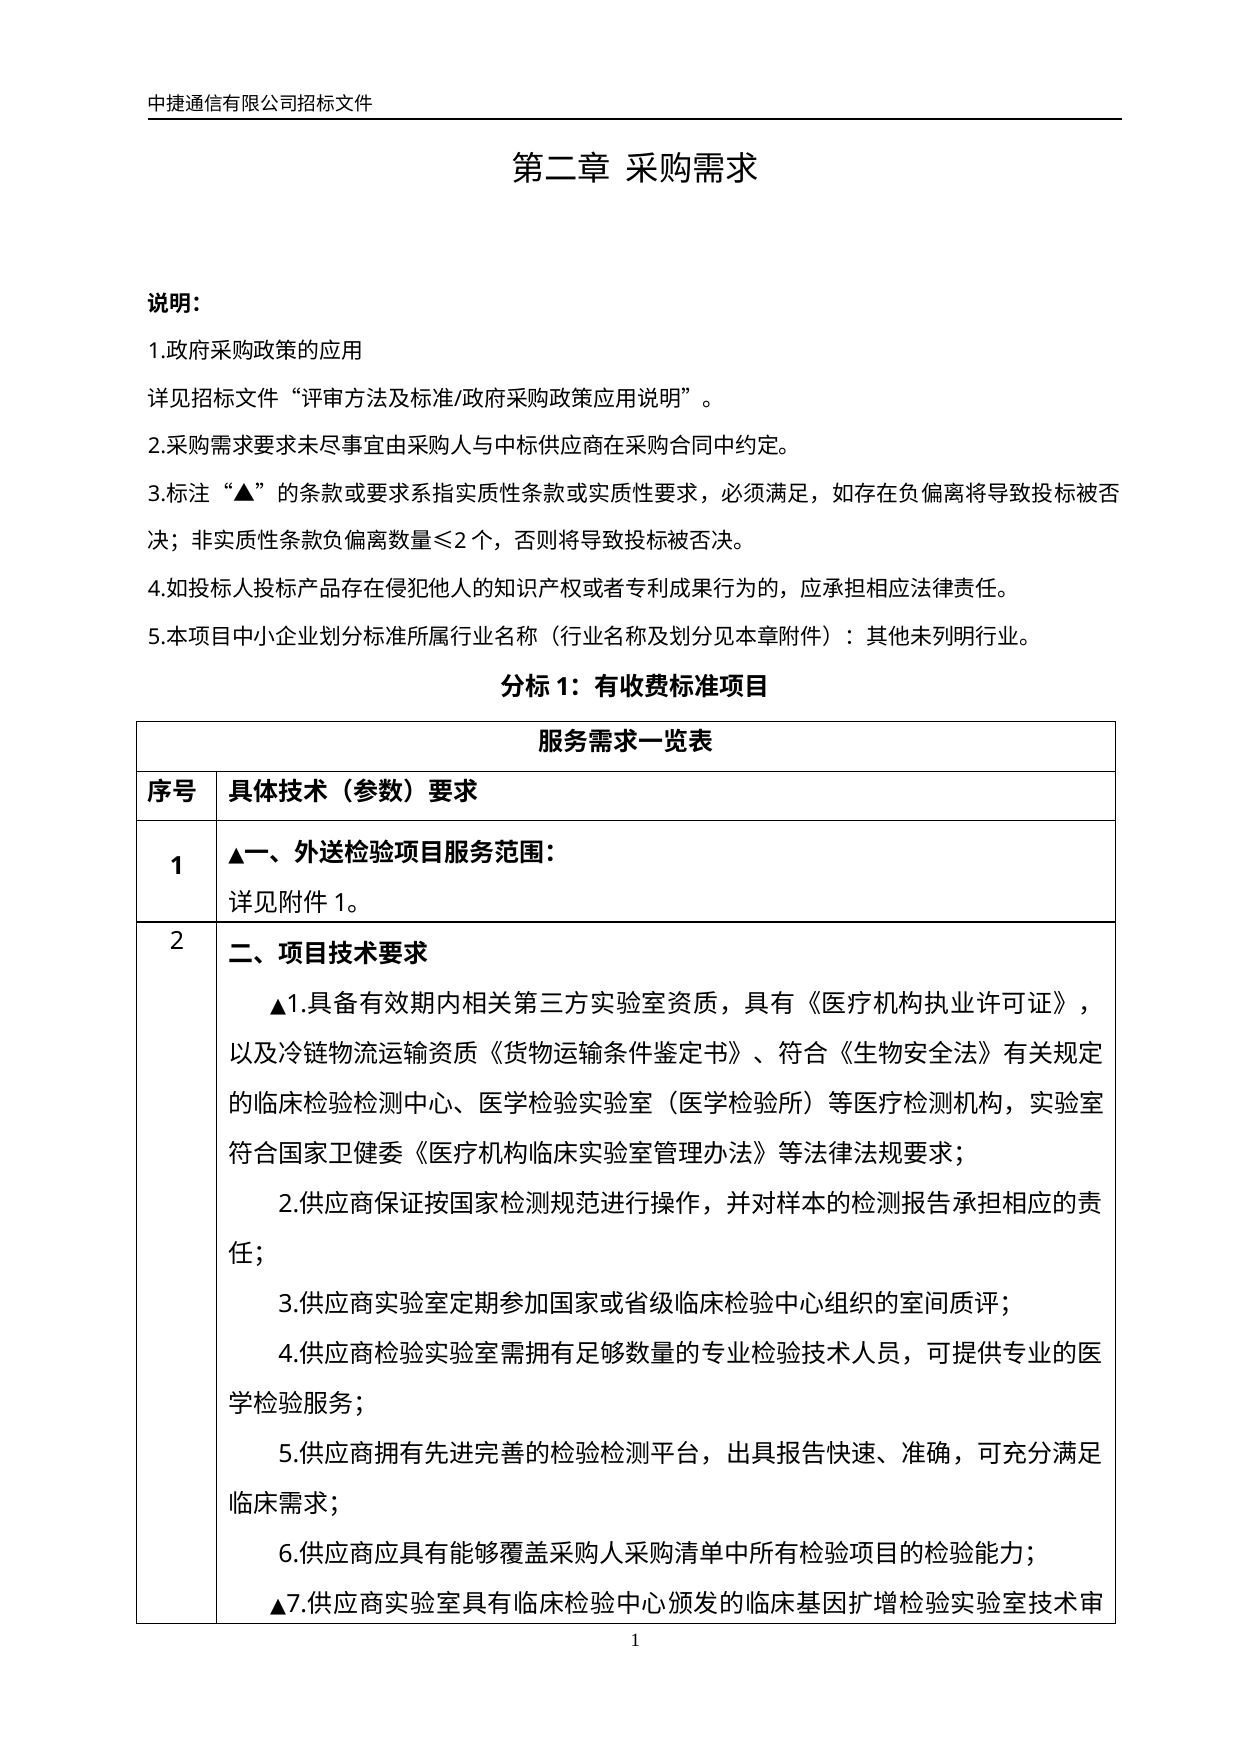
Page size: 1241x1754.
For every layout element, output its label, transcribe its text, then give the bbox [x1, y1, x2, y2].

text 详见招标文件“评审方法及标准/政府采购政策应用说明”。 [148, 381, 1122, 412]
text 分标1：有收费标准项目 [148, 666, 1122, 703]
text 说明： [148, 286, 1122, 317]
text 2.采购需求要求未尽事宜由采购人与中标供应商在采购合同中约定。 [148, 428, 1122, 460]
text 5.本项目中小企业划分标准所属行业名称（行业名称及划分见本章附件）：其他未列明行业。 [148, 619, 1122, 651]
table_cell 序号 [137, 772, 216, 820]
table_cell 1 [137, 821, 216, 921]
text 4.如投标人投标产品存在侵犯他人的知识产权或者专利成果行为的，应承担相应法律责任。 [148, 571, 1122, 603]
text 第二章 采购需求 [148, 153, 1122, 187]
table_cell 具体技术（参数）要求 [217, 772, 1115, 820]
table_header 服务需求一览表 [137, 722, 1115, 771]
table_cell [217, 923, 1115, 1622]
text 3.标注“▲”的条款或要求系指实质性条款或实质性要求，必须满足，如存在负偏离将导致投标被否决；非实质性条款负偏离数量≤2个，否则将导致投标被否决。 [148, 476, 1122, 555]
table_cell ▲一、外送检验项目服务范围： 详见附件1。 [217, 821, 1115, 921]
text 1.政府采购政策的应用 [148, 333, 1122, 365]
table_cell 2 [137, 923, 216, 1622]
